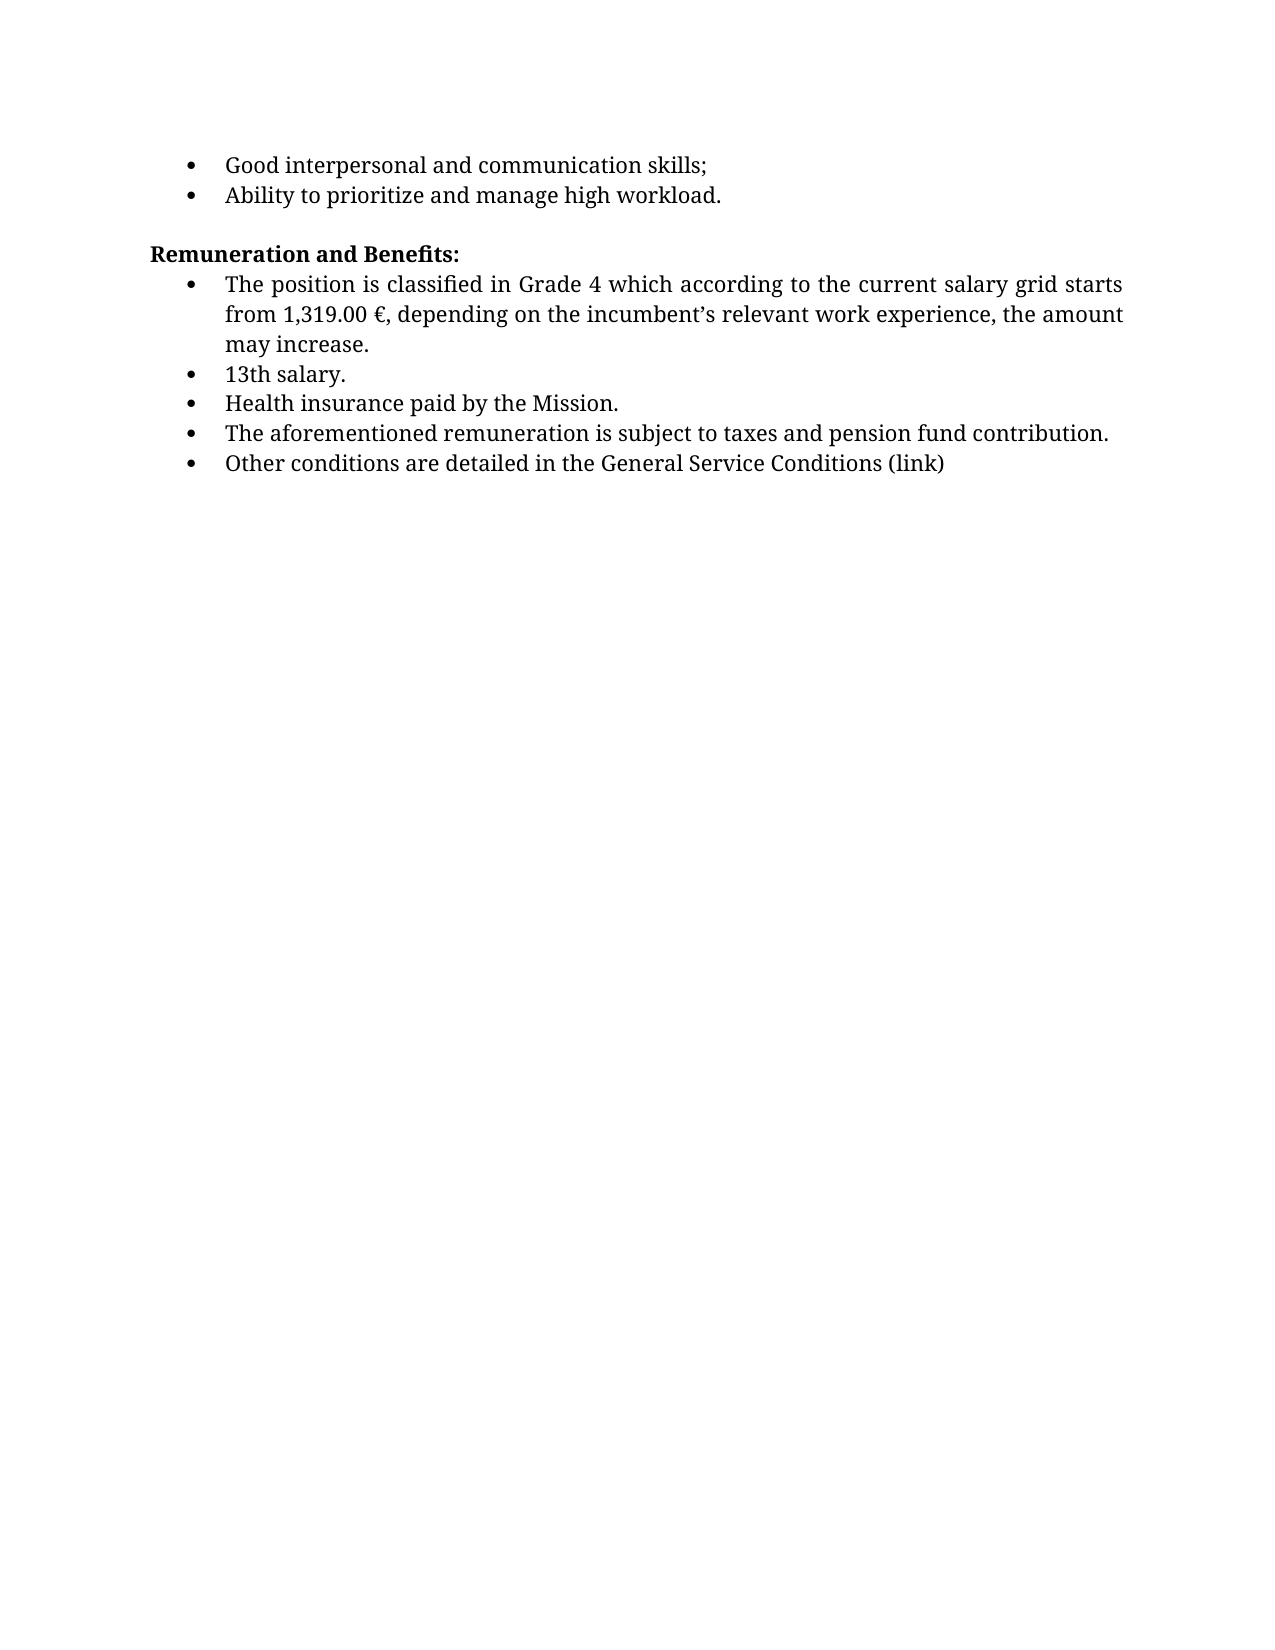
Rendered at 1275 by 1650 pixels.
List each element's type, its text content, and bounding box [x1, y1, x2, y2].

list The position is classified in Grade 4 which according to the current salary grid starts from 1,319.00 €, depending on the incumbent’s relevant work experience, the amount may increase. [187, 269, 1125, 358]
list Health insurance paid by the Mission. [187, 388, 1125, 418]
text Remuneration and Benefits: [150, 239, 1125, 269]
list 13th salary. [187, 358, 1125, 388]
list Ability to prioritize and manage high workload. [187, 180, 1125, 209]
list Other conditions are detailed in the General Service Conditions (link) [187, 448, 1125, 478]
list Good interpersonal and communication skills; [187, 150, 1125, 180]
list The aforementioned remuneration is subject to taxes and pension fund contribution. [187, 418, 1125, 448]
